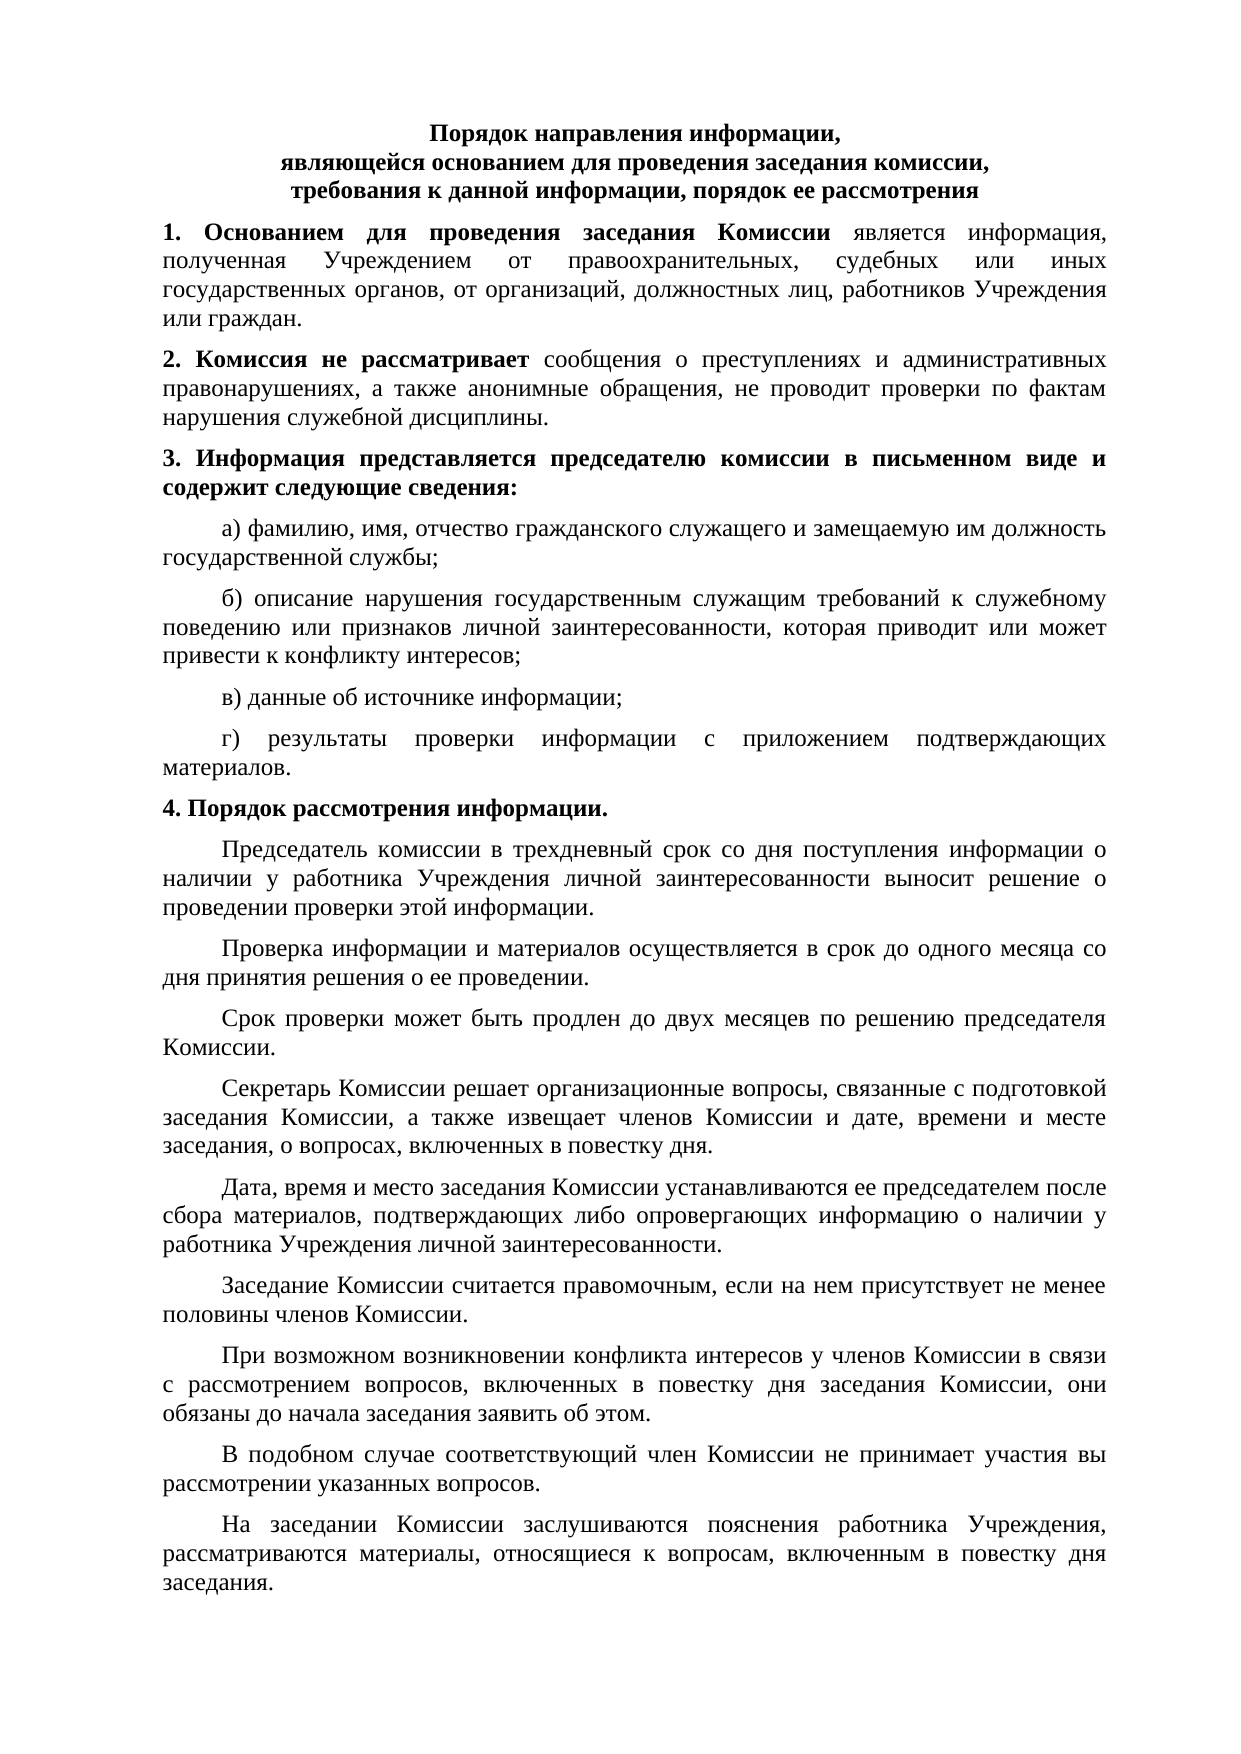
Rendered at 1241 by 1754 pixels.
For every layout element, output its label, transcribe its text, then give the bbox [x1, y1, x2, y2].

text б) описание нарушения государственным служащим требований к служебному поведению или признаков личной заинтересованности, которая приводит или может привести к конфликту интересов; [162, 583, 1107, 669]
text Председатель комиссии в трехдневный срок со дня поступления информации о наличии у работника Учреждения личной заинтересованности выносит решение о проведении проверки этой информации. [162, 834, 1107, 921]
text В подобном случае соответствующий член Комиссии не принимает участия вы рассмотрении указанных вопросов. [162, 1439, 1107, 1497]
text г) результаты проверки информации с приложением подтверждающих материалов. [162, 723, 1107, 781]
text в) данные об источнике информации; [162, 682, 1107, 711]
text Срок проверки может быть продлен до двух месяцев по решению председателя Комиссии. [162, 1003, 1107, 1061]
text Заседание Комиссии считается правомочным, если на нем присутствует не менее половины членов Комиссии. [162, 1271, 1107, 1328]
text Проверка информации и материалов осуществляется в срок до одного месяца со дня принятия решения о ее проведении. [162, 933, 1107, 991]
text 2. Комиссия не рассматривает сообщения о преступлениях и административных правонарушениях, а также анонимные обращения, не проводит проверки по фактам нарушения служебной дисциплины. [162, 344, 1107, 431]
text 4. Порядок рассмотрения информации. [162, 793, 1107, 822]
text 1. Основанием для проведения заседания Комиссии является информация, полученная Учреждением от правоохранительных, судебных или иных государственных органов, от организаций, должностных лиц, работников Учреждения или граждан. [162, 217, 1107, 332]
text При возможном возникновении конфликта интересов у членов Комиссии в связи с рассмотрением вопросов, включенных в повестку дня заседания Комиссии, они обязаны до начала заседания заявить об этом. [162, 1341, 1107, 1427]
text Дата, время и место заседания Комиссии устанавливаются ее председателем после сбора материалов, подтверждающих либо опровергающих информацию о наличии у работника Учреждения личной заинтересованности. [162, 1172, 1107, 1258]
text Секретарь Комиссии решает организационные вопросы, связанные с подготовкой заседания Комиссии, а также извещает членов Комиссии и дате, времени и месте заседания, о вопросах, включенных в повестку дня. [162, 1073, 1107, 1159]
text Порядок направления информации, [162, 118, 1107, 147]
text а) фамилию, имя, отчество гражданского служащего и замещаемую им должность государственной службы; [162, 513, 1107, 571]
text На заседании Комиссии заслушиваются пояснения работника Учреждения, рассматриваются материалы, относящиеся к вопросам, включенным в повестку дня заседания. [162, 1509, 1107, 1596]
text 3. Информация представляется председателю комиссии в письменном виде и содержит следующие сведения: [162, 443, 1107, 501]
text являющейся основанием для проведения заседания комиссии, требования к данной информации, порядок ее рассмотрения [221, 147, 1048, 204]
